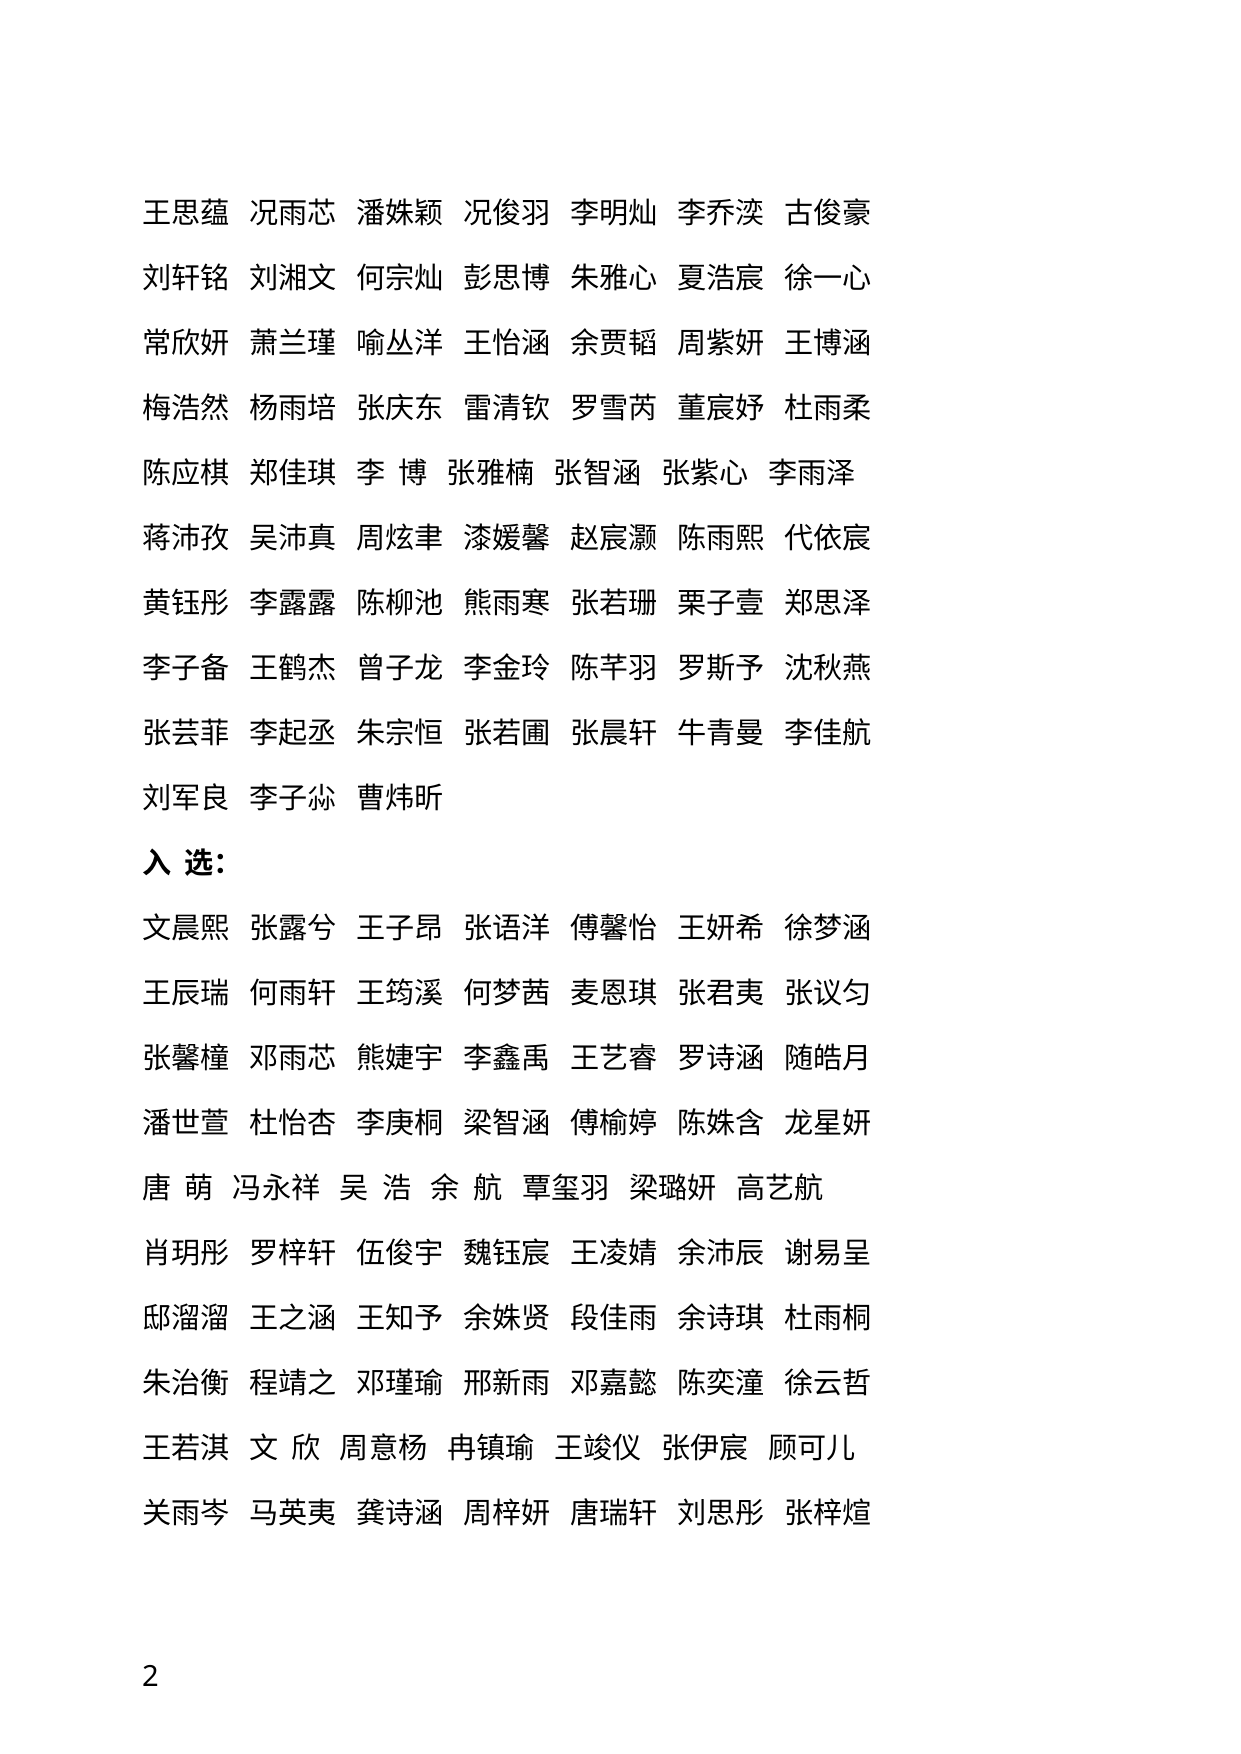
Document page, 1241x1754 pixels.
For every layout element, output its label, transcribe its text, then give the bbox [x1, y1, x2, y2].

text 文晨熙 张露兮 王子昂 张语洋 傅馨怡 王妍希 徐梦涵 [142, 893, 1087, 958]
text 入 选： [142, 828, 1087, 893]
text 朱治衡 程靖之 邓瑾瑜 邢新雨 邓嘉懿 陈奕潼 徐云哲 [142, 1348, 1087, 1413]
text 刘军良 李子尛 曹炜昕 [142, 763, 1087, 828]
text 唐 萌 冯永祥 吴 浩 余 航 覃玺羽 梁璐妍 高艺航 [142, 1153, 1087, 1218]
text 王辰瑞 何雨轩 王筠溪 何梦茜 麦恩琪 张君夷 张议匀 [142, 958, 1087, 1023]
text 陈应棋 郑佳琪 李 博 张雅楠 张智涵 张紫心 李雨泽 [142, 438, 1087, 503]
text 常欣妍 萧兰瑾 喻丛洋 王怡涵 余贾韬 周紫妍 王博涵 [142, 308, 1087, 373]
text 邸溜溜 王之涵 王知予 余姝贤 段佳雨 余诗琪 杜雨桐 [142, 1283, 1087, 1348]
text 王思蕴 况雨芯 潘姝颖 况俊羽 李明灿 李乔湙 古俊豪 [142, 178, 1087, 243]
text 刘轩铭 刘湘文 何宗灿 彭思博 朱雅心 夏浩宸 徐一心 [142, 243, 1087, 308]
text 王若淇 文 欣 周意杨 冉镇瑜 王竣仪 张伊宸 顾可儿 [142, 1413, 1087, 1478]
text 蒋沛孜 吴沛真 周炫聿 漆媛馨 赵宸灏 陈雨熙 代依宸 [142, 503, 1087, 568]
text 张芸菲 李起丞 朱宗恒 张若圃 张晨轩 牛青曼 李佳航 [142, 698, 1087, 763]
text 潘世萱 杜怡杏 李庚桐 梁智涵 傅榆婷 陈姝含 龙星妍 [142, 1088, 1087, 1153]
text 梅浩然 杨雨培 张庆东 雷清钦 罗雪芮 董宸妤 杜雨柔 [142, 373, 1087, 438]
text 李子备 王鹤杰 曾子龙 李金玲 陈芊羽 罗斯予 沈秋燕 [142, 633, 1087, 698]
text 肖玥彤 罗梓轩 伍俊宇 魏钰宸 王凌婧 余沛辰 谢易呈 [142, 1218, 1087, 1283]
text 张馨橦 邓雨芯 熊婕宇 李鑫禹 王艺睿 罗诗涵 随皓月 [142, 1023, 1087, 1088]
text 黄钰彤 李露露 陈柳池 熊雨寒 张若珊 栗子壹 郑思泽 [142, 568, 1087, 633]
text 关雨岑 马英夷 龚诗涵 周梓妍 唐瑞轩 刘思彤 张梓煊 [142, 1478, 1087, 1543]
